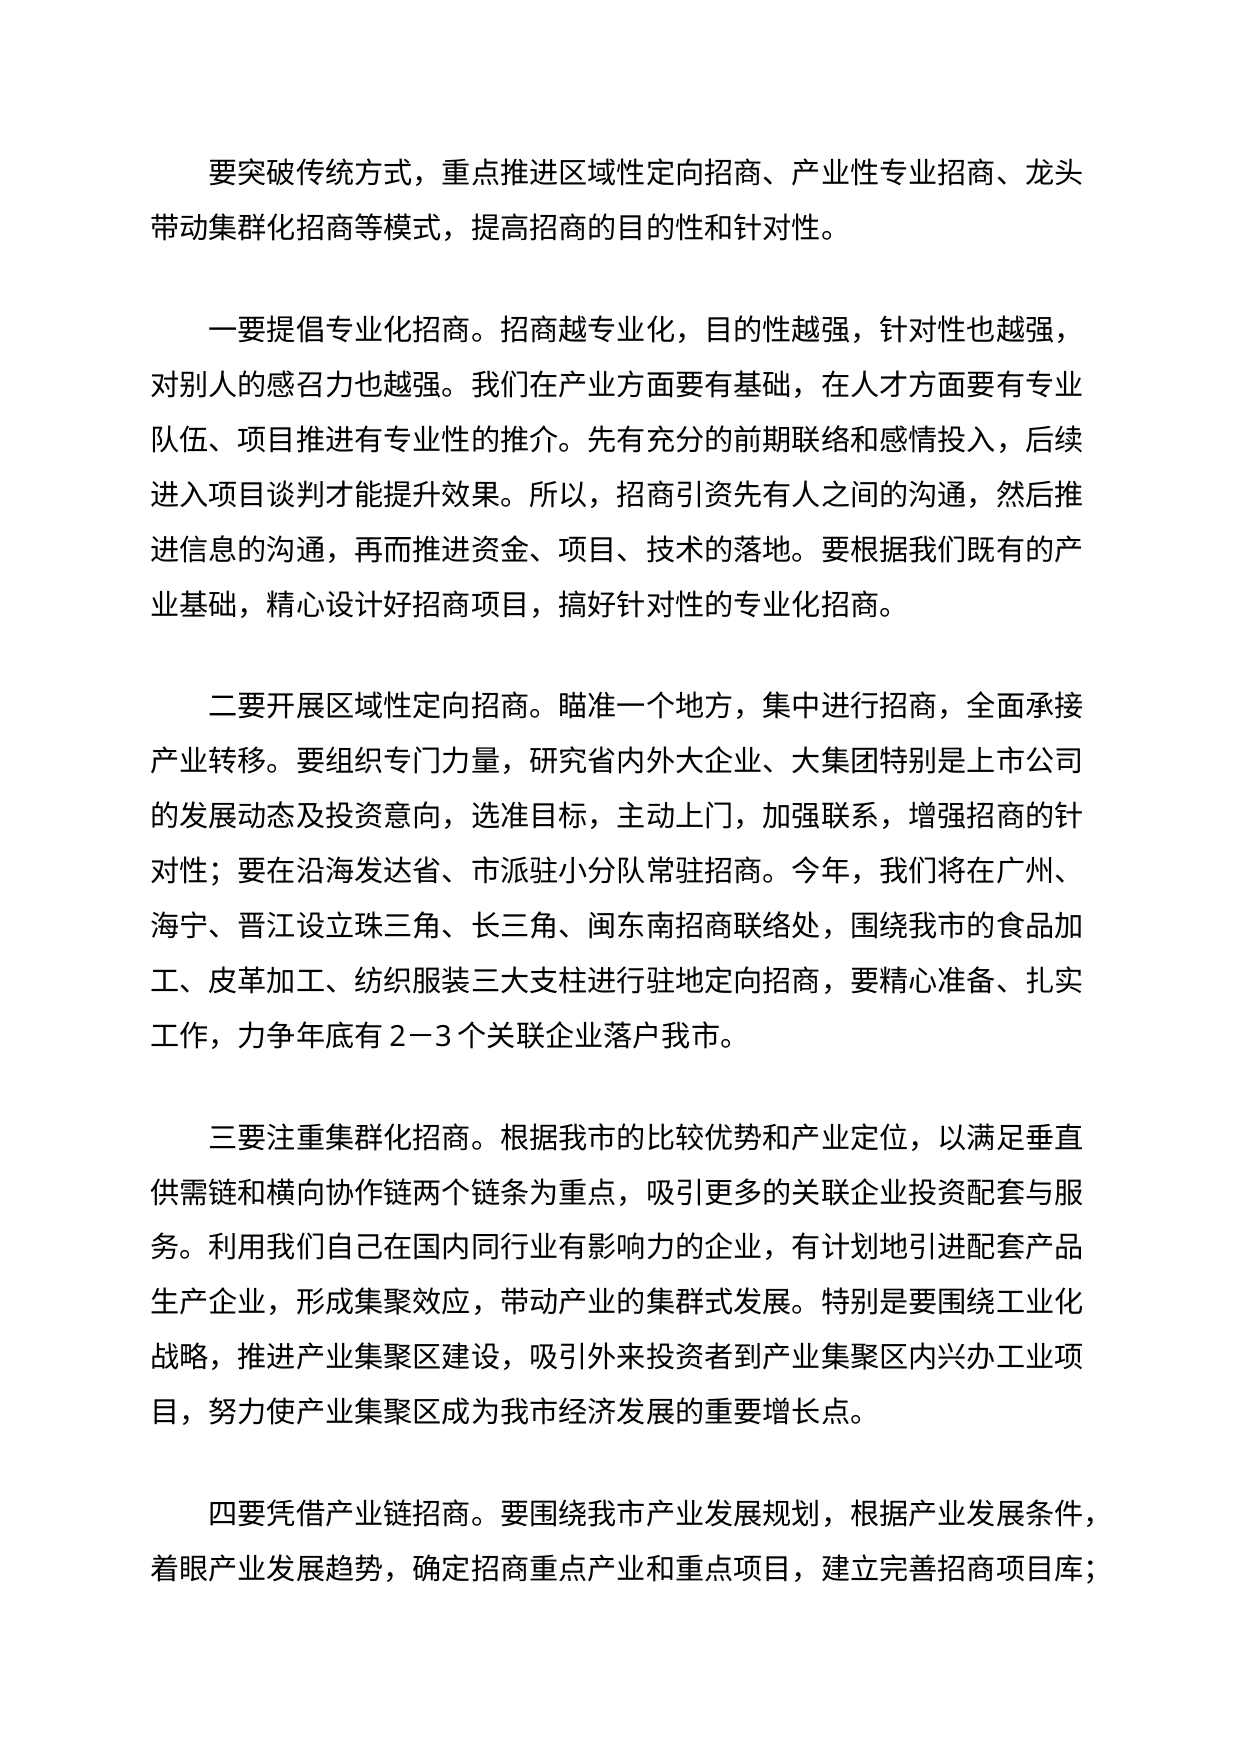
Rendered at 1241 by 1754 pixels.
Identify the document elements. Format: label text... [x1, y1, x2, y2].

text 二要开展区域性定向招商。瞄准一个地方，集中进行招商，全面承接产业转移。要组织专门力量，研究省内外大企业、大集团特别是上市公司的发展动态及投资意向，选准目标，主动上门，加强联系，增强招商的针对性；要在沿海发达省、市派驻小分队常驻招商。今年，我们将在广州、海宁、晋江设立珠三角、长三角、闽东南招商联络处，围绕我市的食品加工、皮革加工、纺织服装三大支柱进行驻地定向招商，要精心准备、扎实工作，力争年底有2－3个关联企业落户我市。 [150, 683, 1090, 1055]
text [150, 1491, 1090, 1588]
text 三要注重集群化招商。根据我市的比较优势和产业定位，以满足垂直供需链和横向协作链两个链条为重点，吸引更多的关联企业投资配套与服务。利用我们自己在国内同行业有影响力的企业，有计划地引进配套产品生产企业，形成集聚效应，带动产业的集群式发展。特别是要围绕工业化战略，推进产业集聚区建设，吸引外来投资者到产业集聚区内兴办工业项目，努力使产业集聚区成为我市经济发展的重要增长点。 [150, 1114, 1090, 1431]
text 一要提倡专业化招商。招商越专业化，目的性越强，针对性也越强，对别人的感召力也越强。我们在产业方面要有基础，在人才方面要有专业队伍、项目推进有专业性的推介。先有充分的前期联络和感情投入，后续进入项目谈判才能提升效果。所以，招商引资先有人之间的沟通，然后推进信息的沟通，再而推进资金、项目、技术的落地。要根据我们既有的产业基础，精心设计好招商项目，搞好针对性的专业化招商。 [150, 307, 1090, 623]
text 要突破传统方式，重点推进区域性定向招商、产业性专业招商、龙头带动集群化招商等模式，提高招商的目的性和针对性。 [150, 150, 1090, 247]
